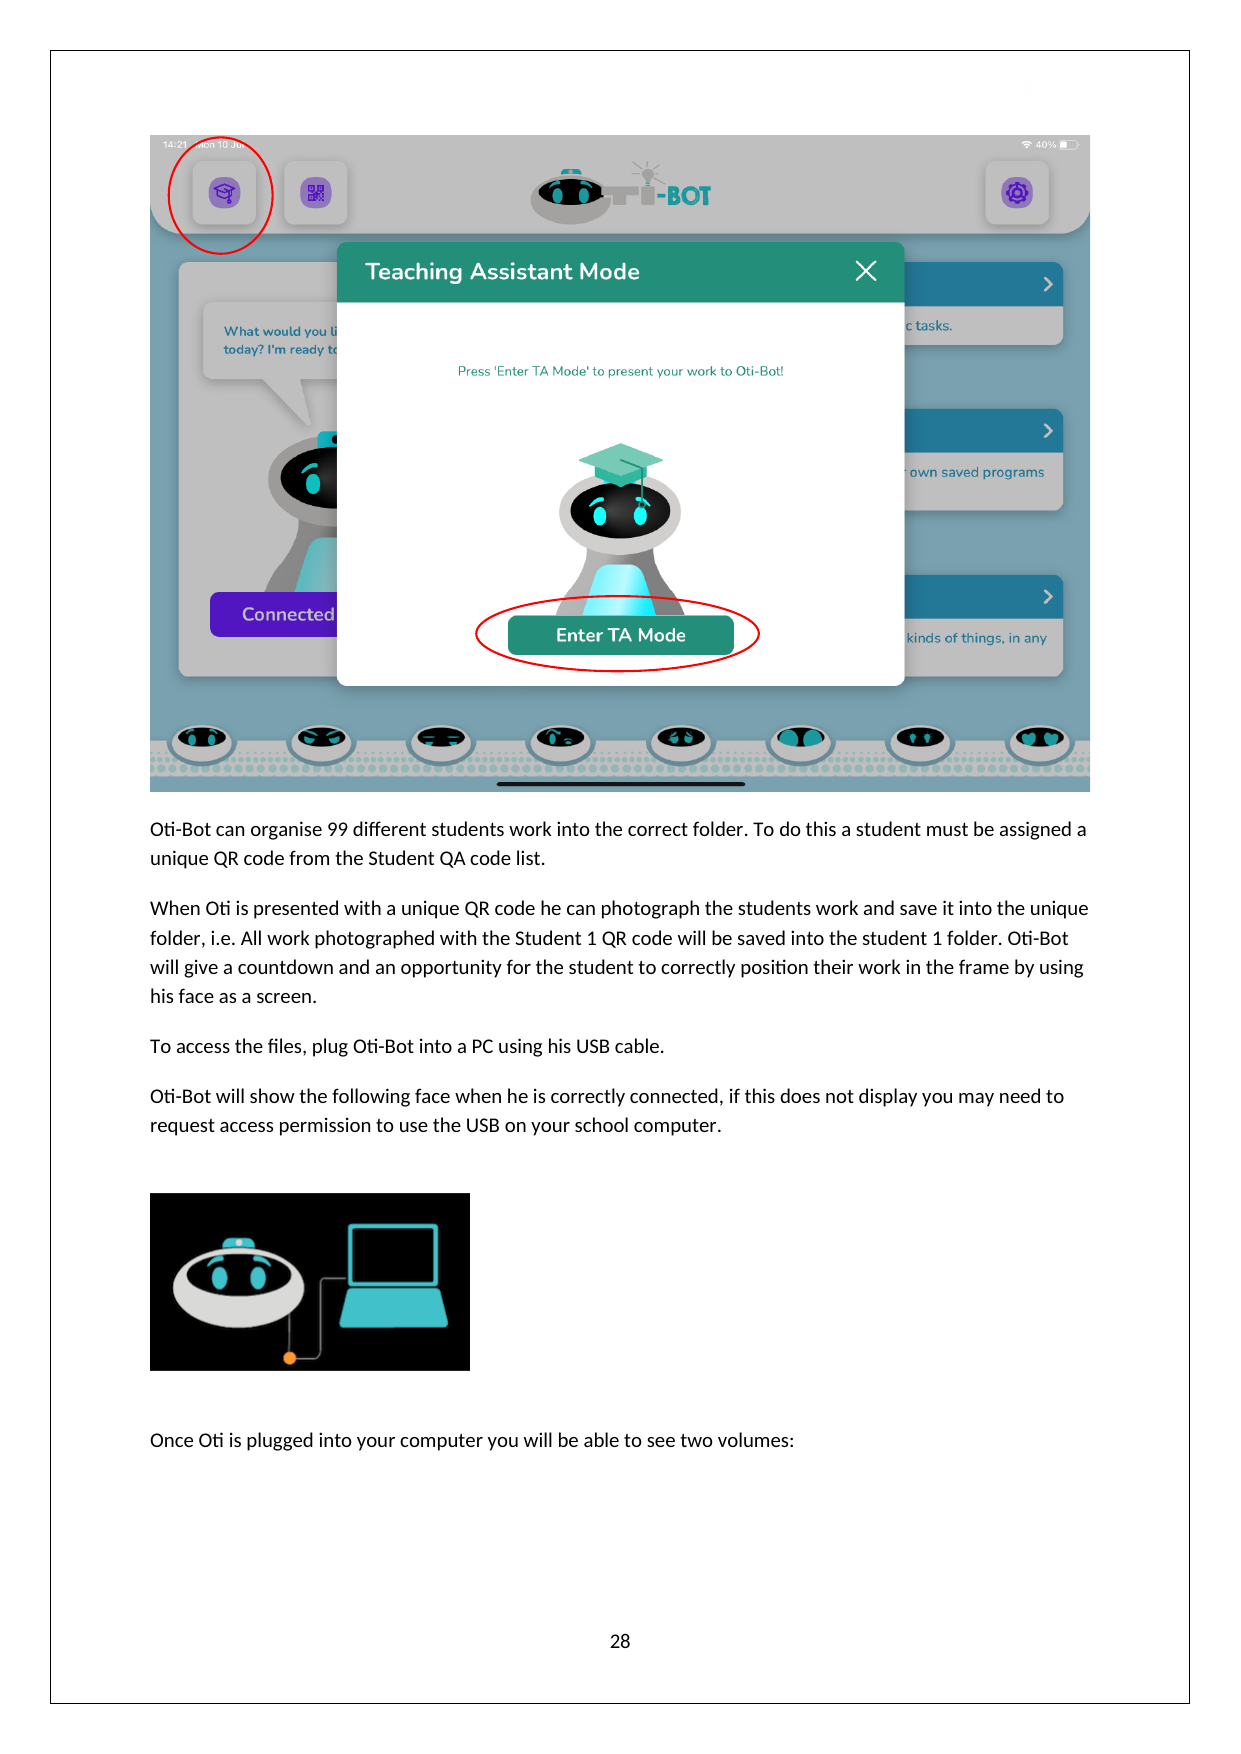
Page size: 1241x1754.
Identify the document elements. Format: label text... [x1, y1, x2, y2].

text Oti-Bot can organise 99 different students work into the correct folder. To do this a student must be assigned a unique QR code from the Student QA code list. [150, 816, 1090, 871]
text Oti-Bot will show the following face when he is correctly connected, if this does not display you may need to request access permission to use the USB on your school computer. [150, 1083, 1090, 1138]
picture [150, 135, 1091, 792]
text Once Oti is plugged into your computer you will be able to see two volumes: [150, 1427, 1090, 1452]
picture [150, 1162, 470, 1403]
text To access the files, plug Oti-Bot into a PC using his USB cable. [150, 1033, 1090, 1058]
text When Oti is presented with a unique QR code he can photograph the students work and save it into the unique folder, i.e. All work photographed with the Student 1 QR code will be saved into the student 1 folder. Oti-Bot will give a countdown and an opportunity for the student to correctly position their work in the frame by using his face as a screen. [150, 896, 1090, 1008]
